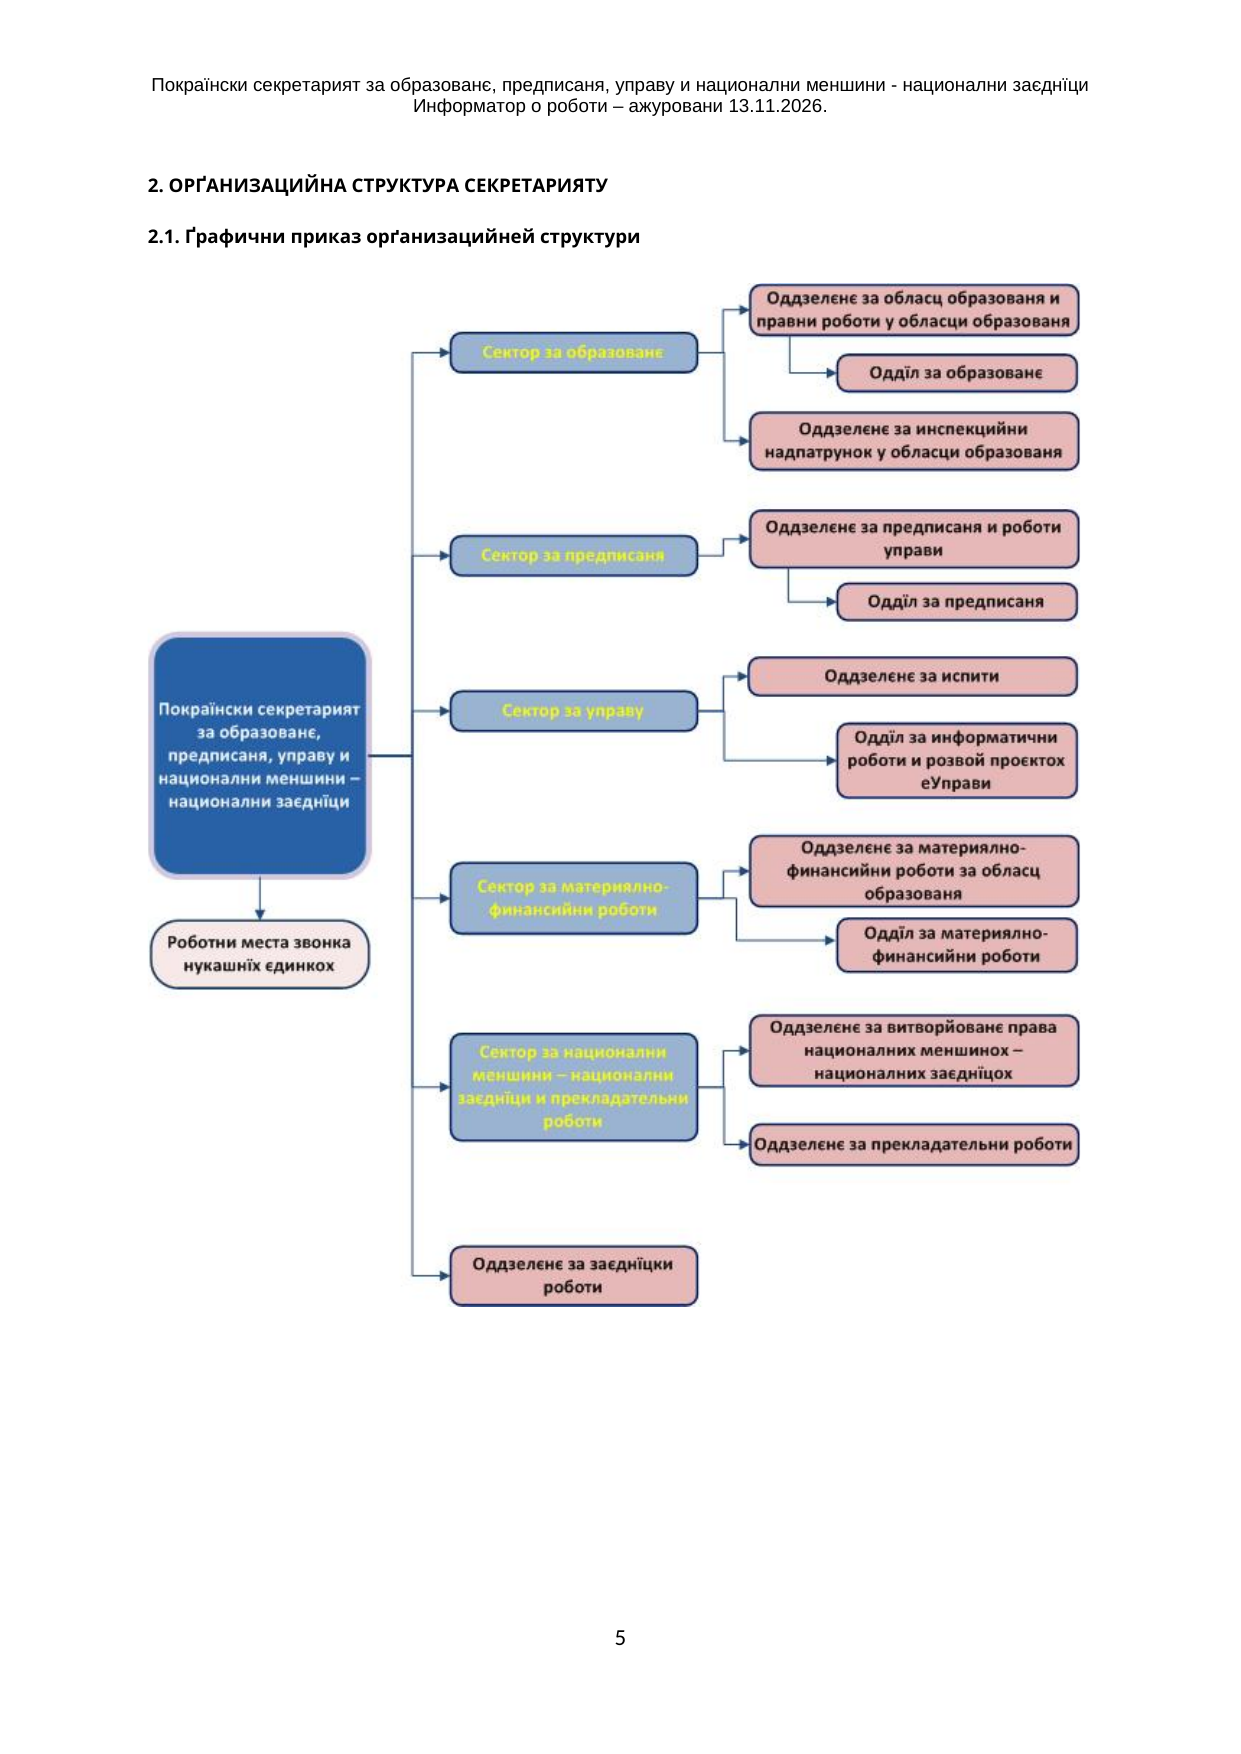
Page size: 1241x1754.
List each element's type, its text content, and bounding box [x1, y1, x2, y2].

subtitle 2. ОРҐАНИЗАЦИЙНА СТРУКТУРА СЕКРЕТАРИЯТУ [148, 173, 1093, 198]
picture [147, 283, 1080, 1307]
subtitle 2.1. Ґрафични приказ орґанизацийней структури [148, 223, 1093, 249]
